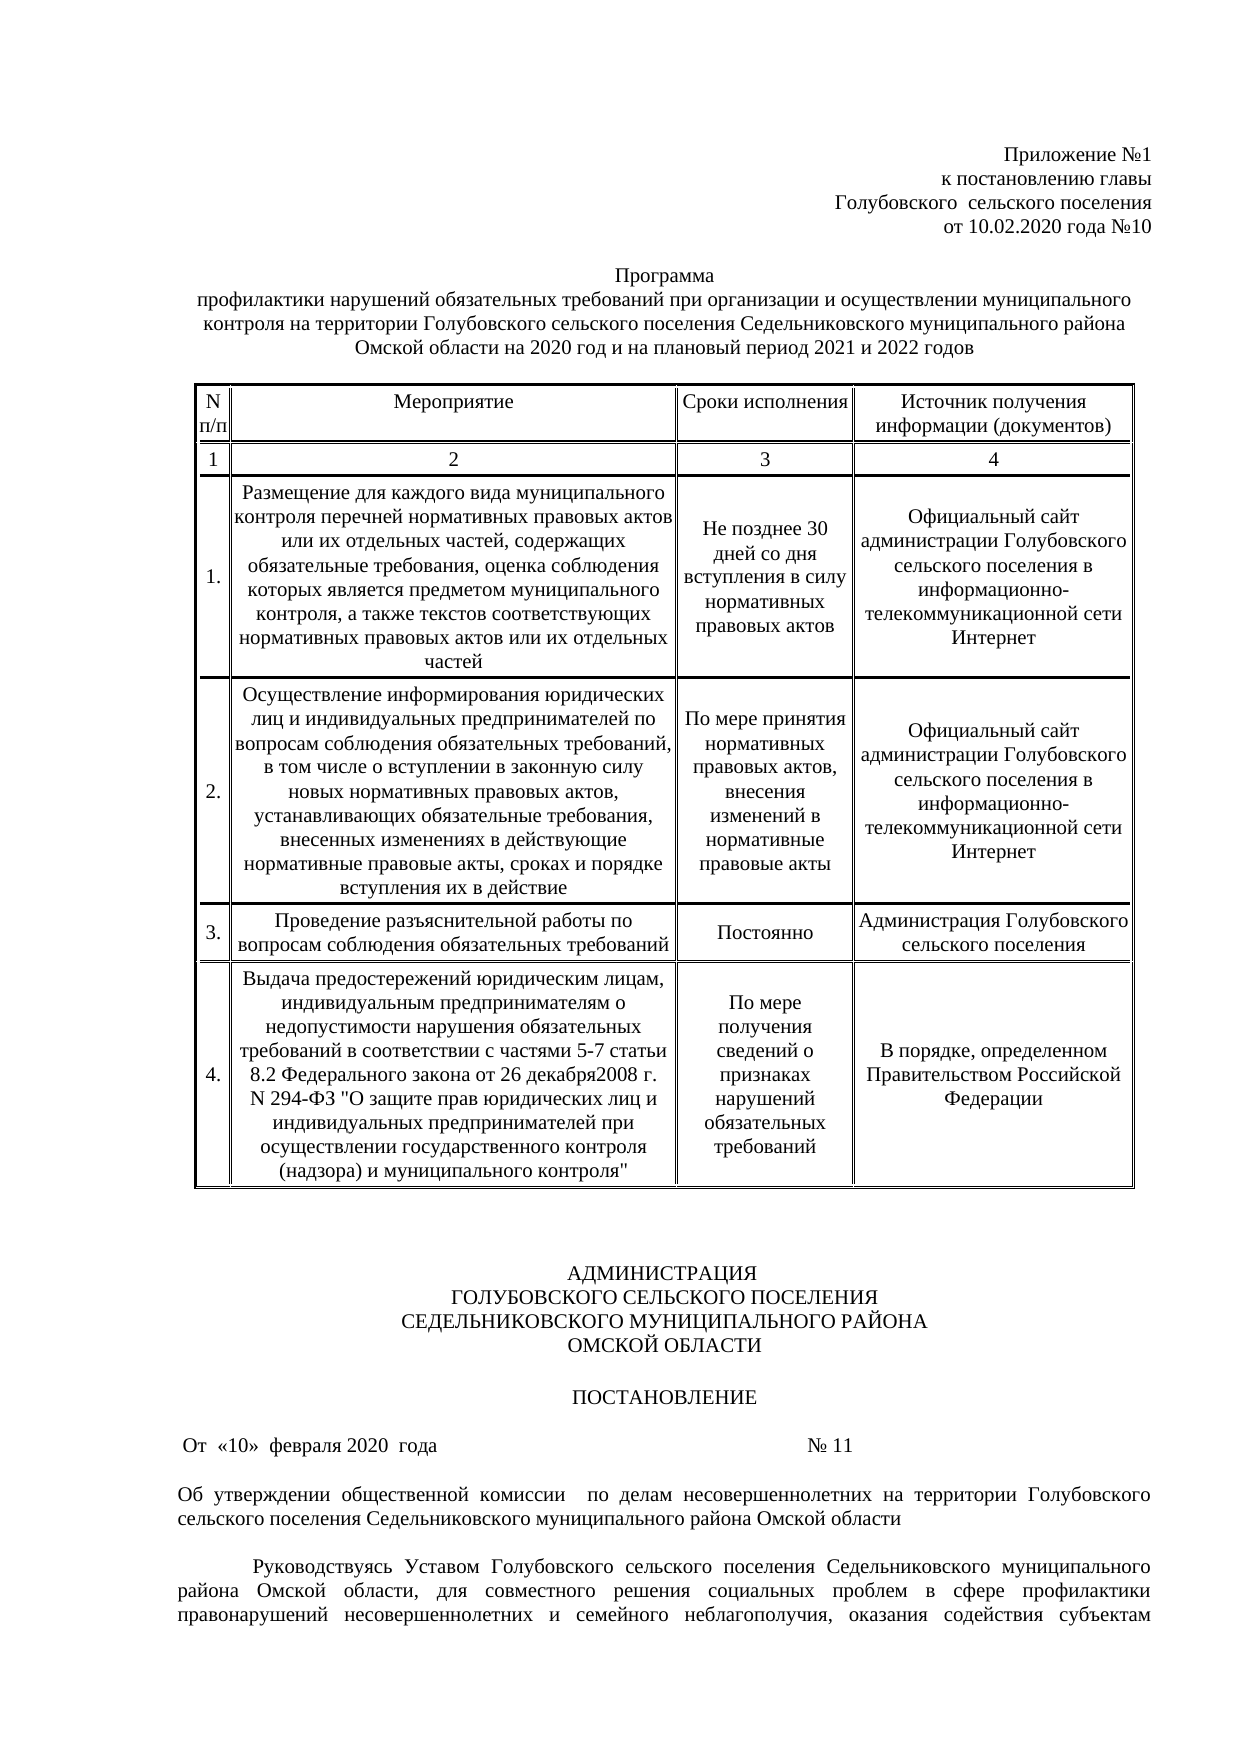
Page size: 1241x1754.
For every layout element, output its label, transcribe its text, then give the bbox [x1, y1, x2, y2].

table_cell 4. [197, 960, 231, 1186]
table_cell Администрация Голубовского сельского поселения [855, 902, 1132, 959]
text Приложение №1 [177, 142, 1152, 166]
table_cell Официальный сайт администрации Голубовского сельского поселения в информационно-телекоммуникационной сети Интернет [855, 474, 1132, 676]
text От «10» февраля 2020 года № 11 [177, 1433, 1152, 1457]
text АДМИНИСТРАЦИЯ ГОЛУБОВСКОГО СЕЛЬСКОГО ПОСЕЛЕНИЯ СЕДЕЛЬНИКОВСКОГО МУНИЦИПАЛЬНОГО РАЙОНА ОМСКОЙ ОБЛАСТИ [177, 1261, 1152, 1385]
table_cell 4 [855, 440, 1132, 474]
text Об утверждении общественной комиссии по делам несовершеннолетних на территории Голубовского сельского поселения Седельниковского муниципального района Омской области [177, 1482, 1152, 1530]
text к постановлению главы [177, 166, 1152, 190]
text Голубовского сельского поселения [177, 190, 1152, 214]
table_cell Размещение для каждого вида муниципального контроля перечней нормативных правовых актов или их отдельных частей, содержащих обязательные требования, оценка соблюдения которых является предметом муниципального контроля, а также текстов соответствующих нормативных правовых актов или их отдельных частей [232, 477, 675, 676]
table_header Сроки исполнения [676, 386, 854, 440]
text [177, 1554, 1152, 1626]
table_cell 1 [197, 440, 229, 474]
table_cell 3. [197, 902, 229, 959]
table_header Источник получения информации (документов) [854, 386, 1132, 440]
text от 10.02.2020 года №10 [177, 214, 1152, 238]
table_cell Постоянно [678, 905, 852, 959]
table_cell По мере получения сведений о признаках нарушений обязательных требований [676, 963, 854, 1186]
text ПОСТАНОВЛЕНИЕ [177, 1385, 1152, 1409]
table_cell 2. [197, 676, 229, 902]
table_cell Проведение разъяснительной работы по вопросам соблюдения обязательных требований [232, 905, 675, 959]
table_cell В порядке, определенном Правительством Российской Федерации [854, 960, 1132, 1186]
table_cell 3 [678, 444, 852, 474]
text Программа профилактики нарушений обязательных требований при организации и осуществлении муниципального контроля на территории Голубовского сельского поселения Седельниковского муниципального района Омской области на 2020 год и на плановый период 2021 и 2022 годов [177, 238, 1152, 359]
table_header Мероприятие [231, 386, 676, 440]
table_cell По мере принятия нормативных правовых актов, внесения изменений в нормативные правовые акты [678, 679, 852, 902]
table_header N п/п [197, 386, 231, 440]
table_cell Осуществление информирования юридических лиц и индивидуальных предпринимателей по вопросам соблюдения обязательных требований, в том числе о вступлении в законную силу новых нормативных правовых актов, устанавливающих обязательные требования, внесенных изменениях в действующие нормативные правовые акты, сроках и порядке вступления их в действие [232, 679, 675, 902]
table_cell 2 [232, 444, 675, 474]
table_cell Официальный сайт администрации Голубовского сельского поселения в информационно-телекоммуникационной сети Интернет [855, 676, 1132, 902]
table_cell Выдача предостережений юридическим лицам, индивидуальным предпринимателям о недопустимости нарушения обязательных требований в соответствии с частями 5-7 статьи 8.2 Федерального закона от 26 декабря2008 г. N 294-ФЗ "О защите прав юридических лиц и индивидуальных предпринимателей при осуществлении государственного контроля (надзора) и муниципального контроля" [231, 963, 676, 1186]
table_cell 1. [197, 474, 229, 676]
table_cell Не позднее 30 дней со дня вступления в силу нормативных правовых актов [678, 477, 852, 676]
